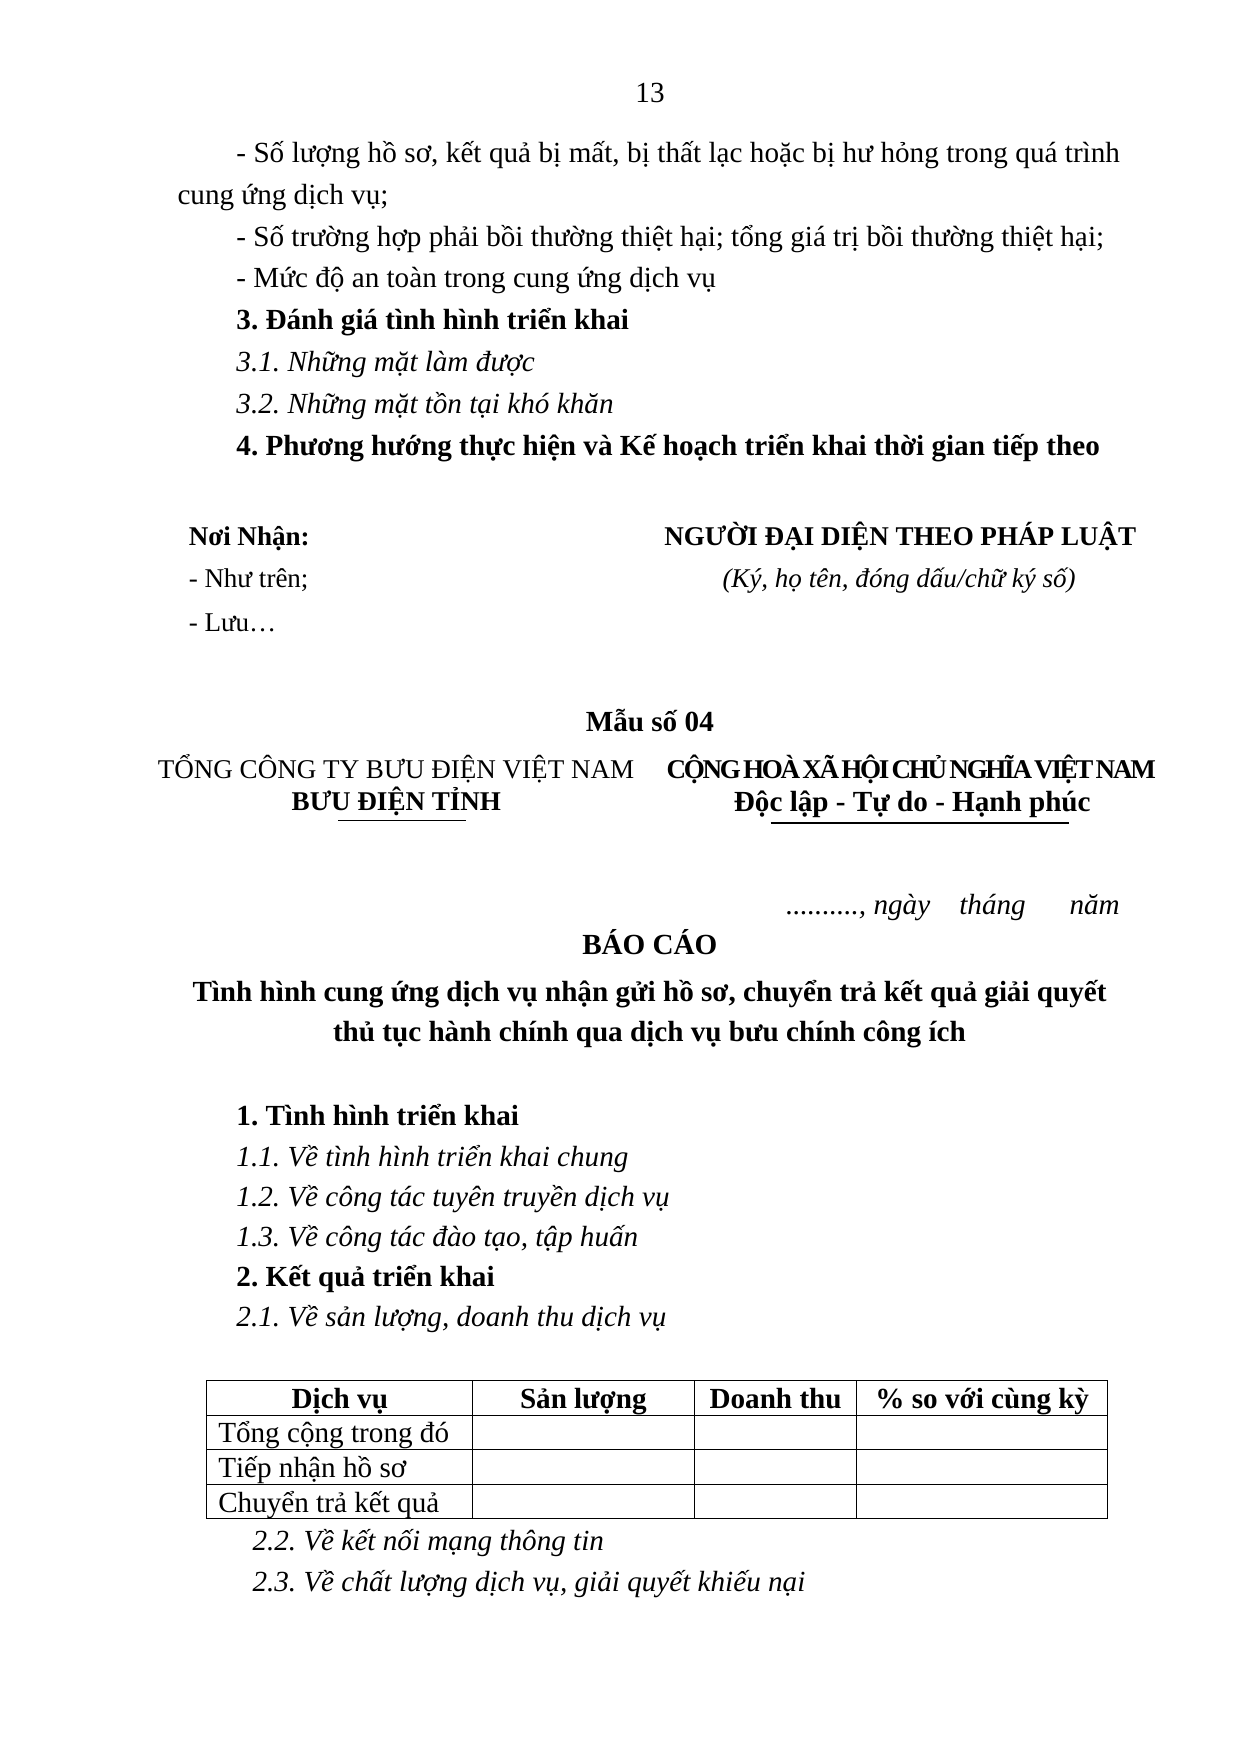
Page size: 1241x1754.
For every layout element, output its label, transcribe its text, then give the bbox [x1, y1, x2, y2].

text 3.2. Những mặt tồn tại khó khăn [177, 386, 1122, 420]
text BÁO CÁO [177, 927, 1122, 961]
table_cell [473, 1450, 694, 1484]
text Mẫu số 04 [177, 704, 1122, 738]
text 3.1. Những mặt làm được [177, 344, 1122, 378]
table_cell Chuyển trả kết quả [207, 1485, 472, 1518]
table_header TỔNG CÔNG TY BƯU ĐIỆN VIỆT NAM BƯU ĐIỆN TỈNH [144, 754, 648, 887]
text 1.3. Về công tác đào tạo, tập huấn [177, 1219, 1122, 1253]
text - Số trường hợp phải bồi thường thiệt hại; tổng giá trị bồi thường thiệt hại; [177, 219, 1122, 252]
table_header % so với cùng kỳ [857, 1381, 1107, 1414]
table_cell [473, 1485, 694, 1518]
table_cell [857, 1450, 1107, 1484]
table_cell (Ký, họ tên, đóng dấu/chữ ký số) [605, 556, 1196, 642]
text 3. Đánh giá tình hình triển khai [177, 302, 1122, 336]
table_cell [695, 1485, 856, 1518]
table_cell Tổng cộng trong đó [207, 1416, 472, 1449]
table_header NGƯỜI ĐẠI DIỆN THEO PHÁP LUẬT [605, 514, 1196, 556]
text 2.3. Về chất lượng dịch vụ, giải quyết khiếu nại [177, 1564, 1122, 1597]
table_header Nơi Nhận: [177, 514, 605, 556]
text 1. Tình hình triển khai [177, 1098, 1122, 1132]
text .........., ngày tháng năm [177, 887, 1122, 921]
text - Số lượng hồ sơ, kết quả bị mất, bị thất lạc hoặc bị hư hỏng trong quá trình cung ứng dịch vụ; [177, 135, 1122, 210]
text 2. Kết quả triển khai [177, 1259, 1122, 1293]
table_cell Tiếp nhận hồ sơ [207, 1450, 472, 1484]
text 1.2. Về công tác tuyên truyền dịch vụ [177, 1179, 1122, 1212]
text 2.1. Về sản lượng, doanh thu dịch vụ [177, 1299, 1122, 1333]
text Tình hình cung ứng dịch vụ nhận gửi hồ sơ, chuyển trả kết quả giải quyết thủ tục hành chính qua dịch vụ bưu chính công ích [177, 974, 1122, 1047]
text 2.2. Về kết nối mạng thông tin [177, 1523, 1122, 1557]
text - Mức độ an toàn trong cung ứng dịch vụ [177, 261, 1122, 294]
table_header CỘNG HOÀ XÃ HỘI CHỦ NGHĨA VIỆT NAM Độc lập - Tự do - Hạnh phúc [649, 754, 1176, 887]
table_cell [857, 1416, 1107, 1449]
table_cell [695, 1416, 856, 1449]
table_header Dịch vụ [207, 1381, 472, 1414]
table_header Doanh thu [695, 1381, 856, 1414]
text 4. Phương hướng thực hiện và Kế hoạch triển khai thời gian tiếp theo [177, 428, 1122, 462]
table_cell [473, 1416, 694, 1449]
text 1.1. Về tình hình triển khai chung [177, 1139, 1122, 1172]
table_cell [857, 1485, 1107, 1518]
table_cell - Như trên; - Lưu… [177, 556, 605, 642]
table_header Sản lượng [473, 1381, 694, 1414]
table_cell [695, 1450, 856, 1484]
